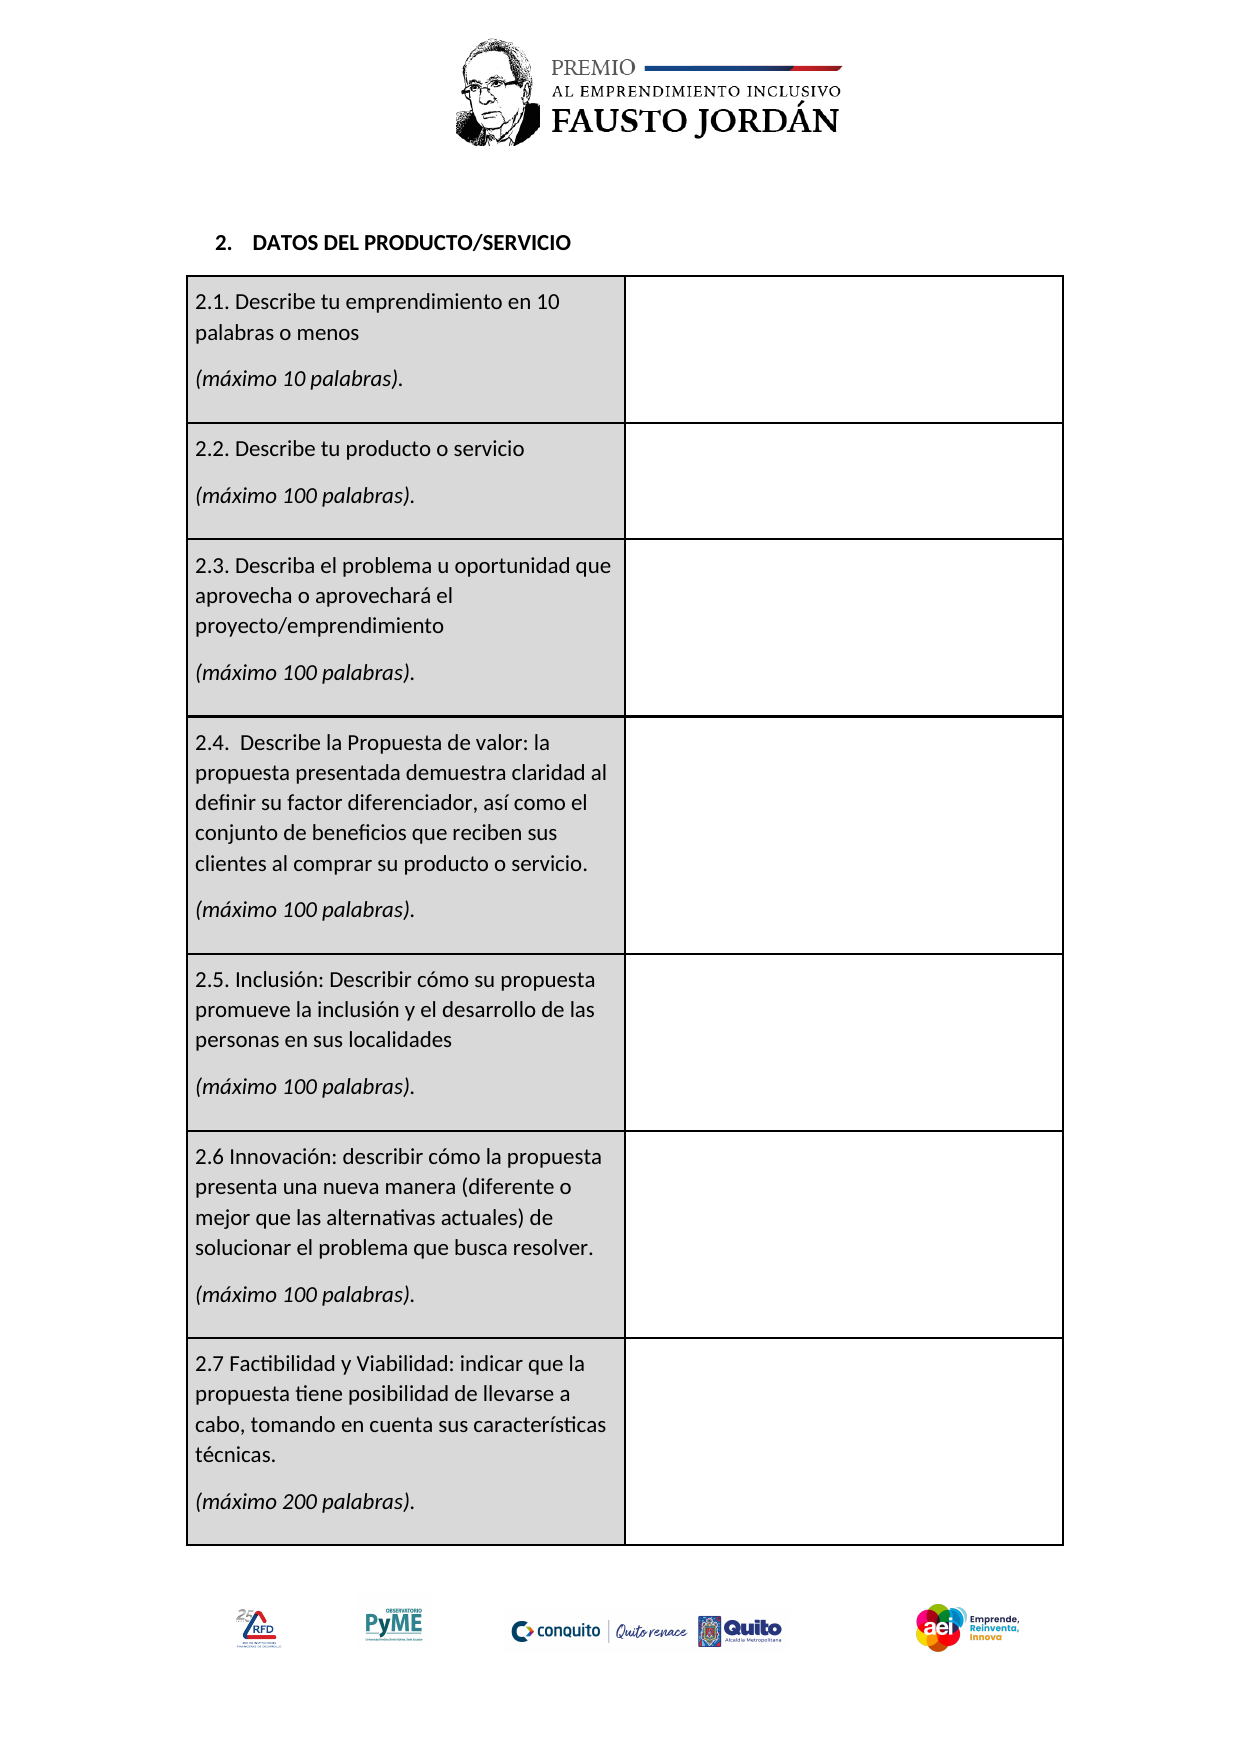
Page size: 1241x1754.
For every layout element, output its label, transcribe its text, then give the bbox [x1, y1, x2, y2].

picture [914, 1603, 1022, 1653]
table_cell [626, 718, 1062, 953]
picture [503, 1610, 790, 1653]
table_header [626, 277, 1062, 422]
list DATOS DEL PRODUCTO/SERVICIO [215, 228, 1122, 256]
table_cell 2.3. Describa el problema u oportunidad que aprovecha o aprovechará el proyecto/emprendimiento (máximo 100 palabras). [188, 540, 624, 715]
table_cell [626, 955, 1062, 1130]
table_cell [626, 540, 1062, 715]
table_cell 2.5. Inclusión: Describir cómo su propuesta promueve la inclusión y el desarrollo de las personas en sus localidades (máximo 100 palabras). [188, 955, 624, 1130]
picture [233, 1602, 284, 1653]
table_cell 2.4. Describe la Propuesta de valor: la propuesta presentada demuestra claridad al definir su factor diferenciador, así como el conjunto de beneficios que reciben sus clientes al comprar su producto o servicio. (máximo 100 palabras). [188, 718, 624, 953]
table_cell [626, 424, 1062, 538]
table_cell 2.6 Innovación: describir cómo la propuesta presenta una nueva manera (diferente o mejor que las alternativas actuales) de solucionar el problema que busca resolver. (máximo 100 palabras). [188, 1132, 624, 1337]
table_cell 2.2. Describe tu producto o servicio (máximo 100 palabras). [188, 424, 624, 538]
picture [433, 28, 866, 154]
table_header 2.1. Describe tu emprendimiento en 10 palabras o menos (máximo 10 palabras). [188, 277, 624, 422]
picture [356, 1590, 432, 1653]
table_cell [626, 1132, 1062, 1337]
table_cell [626, 1339, 1062, 1544]
